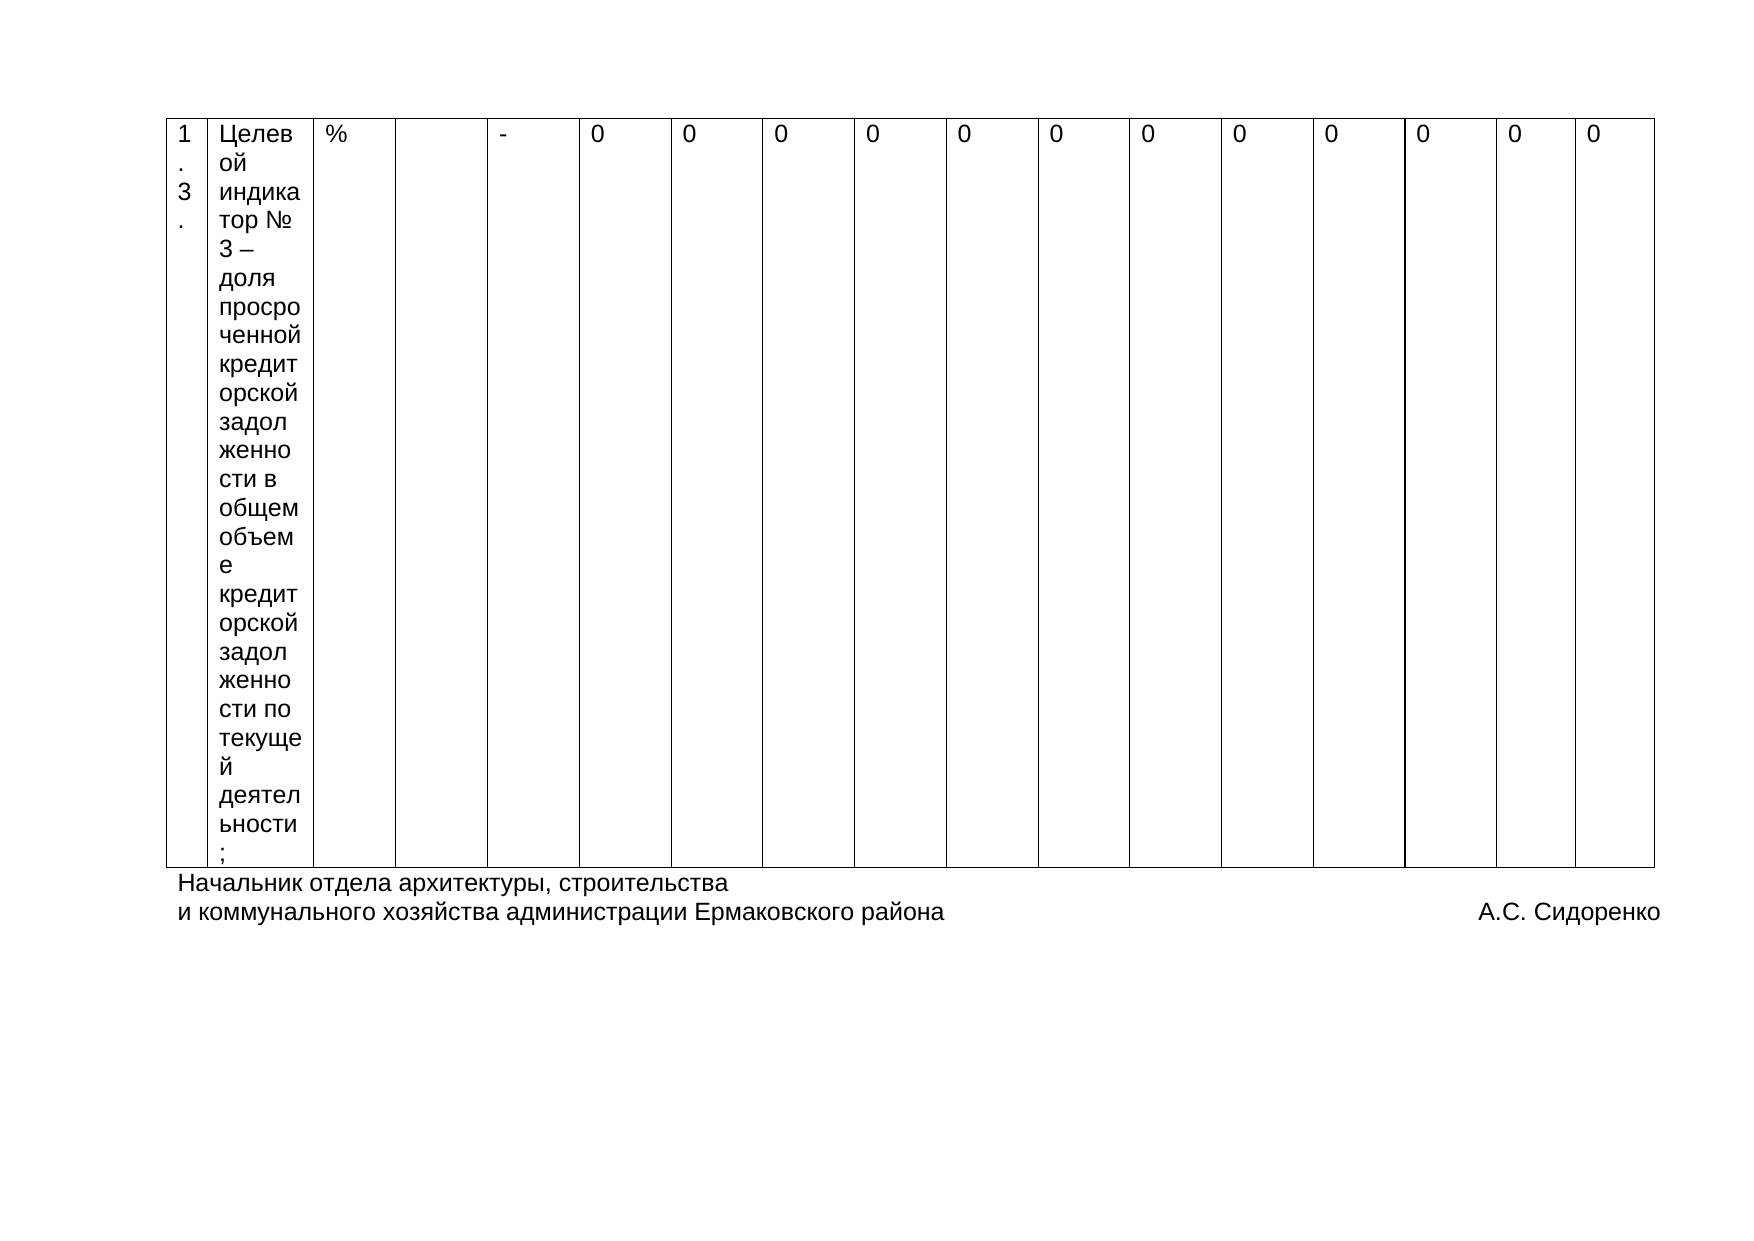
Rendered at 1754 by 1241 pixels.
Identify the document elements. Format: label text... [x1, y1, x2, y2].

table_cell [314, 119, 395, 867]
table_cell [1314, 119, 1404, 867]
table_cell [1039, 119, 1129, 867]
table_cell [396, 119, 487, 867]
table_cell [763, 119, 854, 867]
text Начальник отдела архитектуры, строительства [177, 868, 1665, 896]
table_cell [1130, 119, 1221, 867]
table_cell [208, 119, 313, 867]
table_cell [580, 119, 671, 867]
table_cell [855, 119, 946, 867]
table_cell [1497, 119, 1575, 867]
text и коммунального хозяйства администрации Ермаковского района А.С. Сидоренко [177, 896, 1665, 925]
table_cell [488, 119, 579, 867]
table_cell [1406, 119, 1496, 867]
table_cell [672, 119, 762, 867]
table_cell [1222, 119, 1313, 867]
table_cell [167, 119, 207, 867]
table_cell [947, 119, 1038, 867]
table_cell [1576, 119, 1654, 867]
